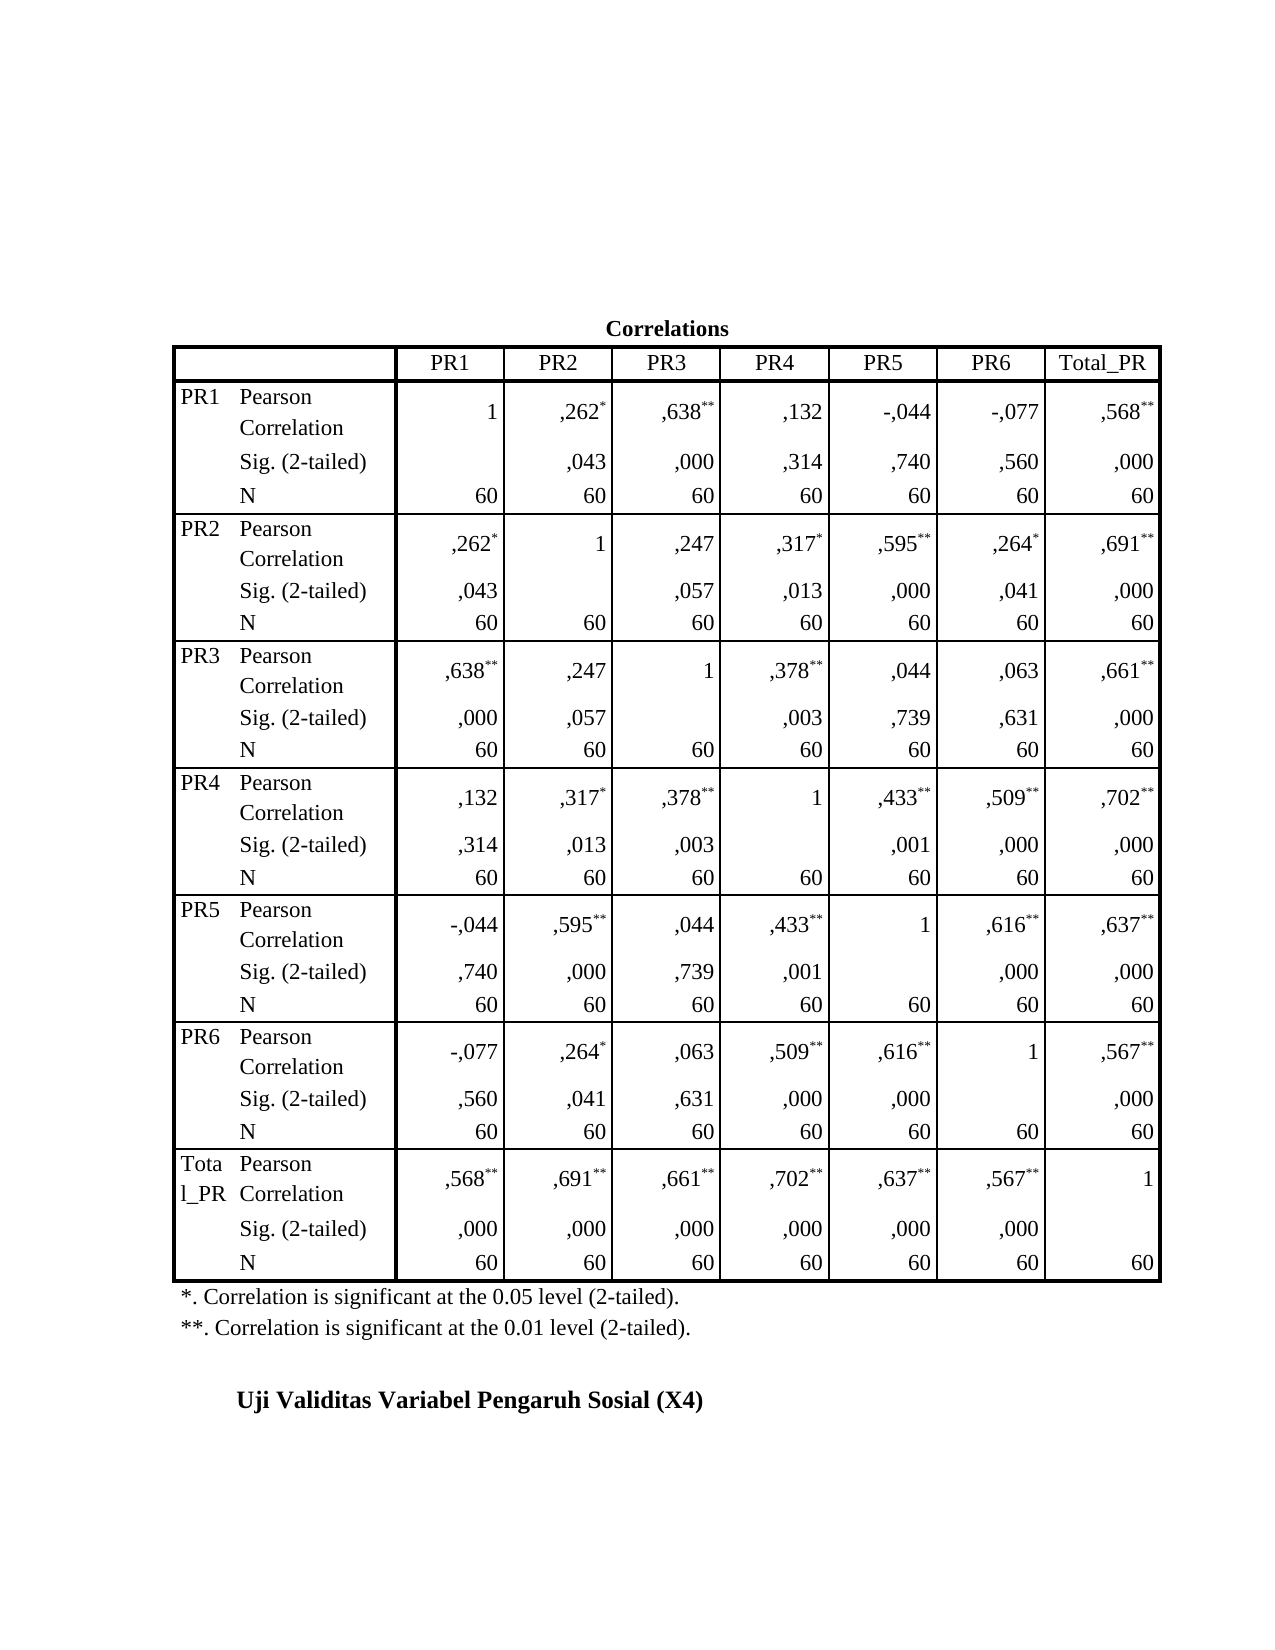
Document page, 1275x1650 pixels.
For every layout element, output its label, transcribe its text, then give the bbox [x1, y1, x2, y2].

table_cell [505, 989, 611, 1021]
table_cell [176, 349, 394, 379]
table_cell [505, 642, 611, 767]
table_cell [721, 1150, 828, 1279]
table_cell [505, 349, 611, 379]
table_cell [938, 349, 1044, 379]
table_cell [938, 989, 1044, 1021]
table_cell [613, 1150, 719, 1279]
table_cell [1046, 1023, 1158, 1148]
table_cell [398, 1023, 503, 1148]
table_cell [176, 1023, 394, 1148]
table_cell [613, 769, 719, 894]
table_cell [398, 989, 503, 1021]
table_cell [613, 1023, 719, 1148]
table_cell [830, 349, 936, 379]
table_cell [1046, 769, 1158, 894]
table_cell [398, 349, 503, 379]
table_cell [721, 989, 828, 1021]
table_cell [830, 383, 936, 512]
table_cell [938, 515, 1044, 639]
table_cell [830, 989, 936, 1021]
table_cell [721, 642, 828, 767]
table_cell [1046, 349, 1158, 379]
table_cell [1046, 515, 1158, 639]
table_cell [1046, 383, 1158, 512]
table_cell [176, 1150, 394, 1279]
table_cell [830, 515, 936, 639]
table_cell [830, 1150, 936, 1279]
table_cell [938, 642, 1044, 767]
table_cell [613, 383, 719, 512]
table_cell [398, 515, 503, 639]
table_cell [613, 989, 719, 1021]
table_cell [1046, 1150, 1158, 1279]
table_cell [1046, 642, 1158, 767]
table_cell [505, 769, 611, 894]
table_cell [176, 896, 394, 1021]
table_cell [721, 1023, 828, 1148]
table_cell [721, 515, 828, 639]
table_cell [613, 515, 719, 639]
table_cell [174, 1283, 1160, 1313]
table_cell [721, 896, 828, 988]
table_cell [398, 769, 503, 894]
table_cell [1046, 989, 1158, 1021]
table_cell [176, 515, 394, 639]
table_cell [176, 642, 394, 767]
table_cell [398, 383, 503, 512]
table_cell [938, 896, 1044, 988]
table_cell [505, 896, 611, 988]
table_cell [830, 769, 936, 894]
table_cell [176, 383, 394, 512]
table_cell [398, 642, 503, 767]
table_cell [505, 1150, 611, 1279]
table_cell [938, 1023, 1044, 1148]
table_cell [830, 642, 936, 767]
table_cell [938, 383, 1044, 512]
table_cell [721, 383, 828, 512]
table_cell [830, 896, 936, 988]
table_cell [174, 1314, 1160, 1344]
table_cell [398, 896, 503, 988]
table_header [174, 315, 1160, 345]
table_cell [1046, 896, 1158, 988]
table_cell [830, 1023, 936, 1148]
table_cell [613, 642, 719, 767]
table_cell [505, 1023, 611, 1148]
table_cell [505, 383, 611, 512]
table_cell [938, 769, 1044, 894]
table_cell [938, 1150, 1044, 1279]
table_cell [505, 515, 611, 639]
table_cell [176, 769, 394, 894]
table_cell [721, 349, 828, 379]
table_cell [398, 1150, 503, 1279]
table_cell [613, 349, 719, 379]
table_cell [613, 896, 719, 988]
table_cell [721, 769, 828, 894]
text Uji Validitas Variabel Pengaruh Sosial (X4) [236, 1372, 1098, 1414]
